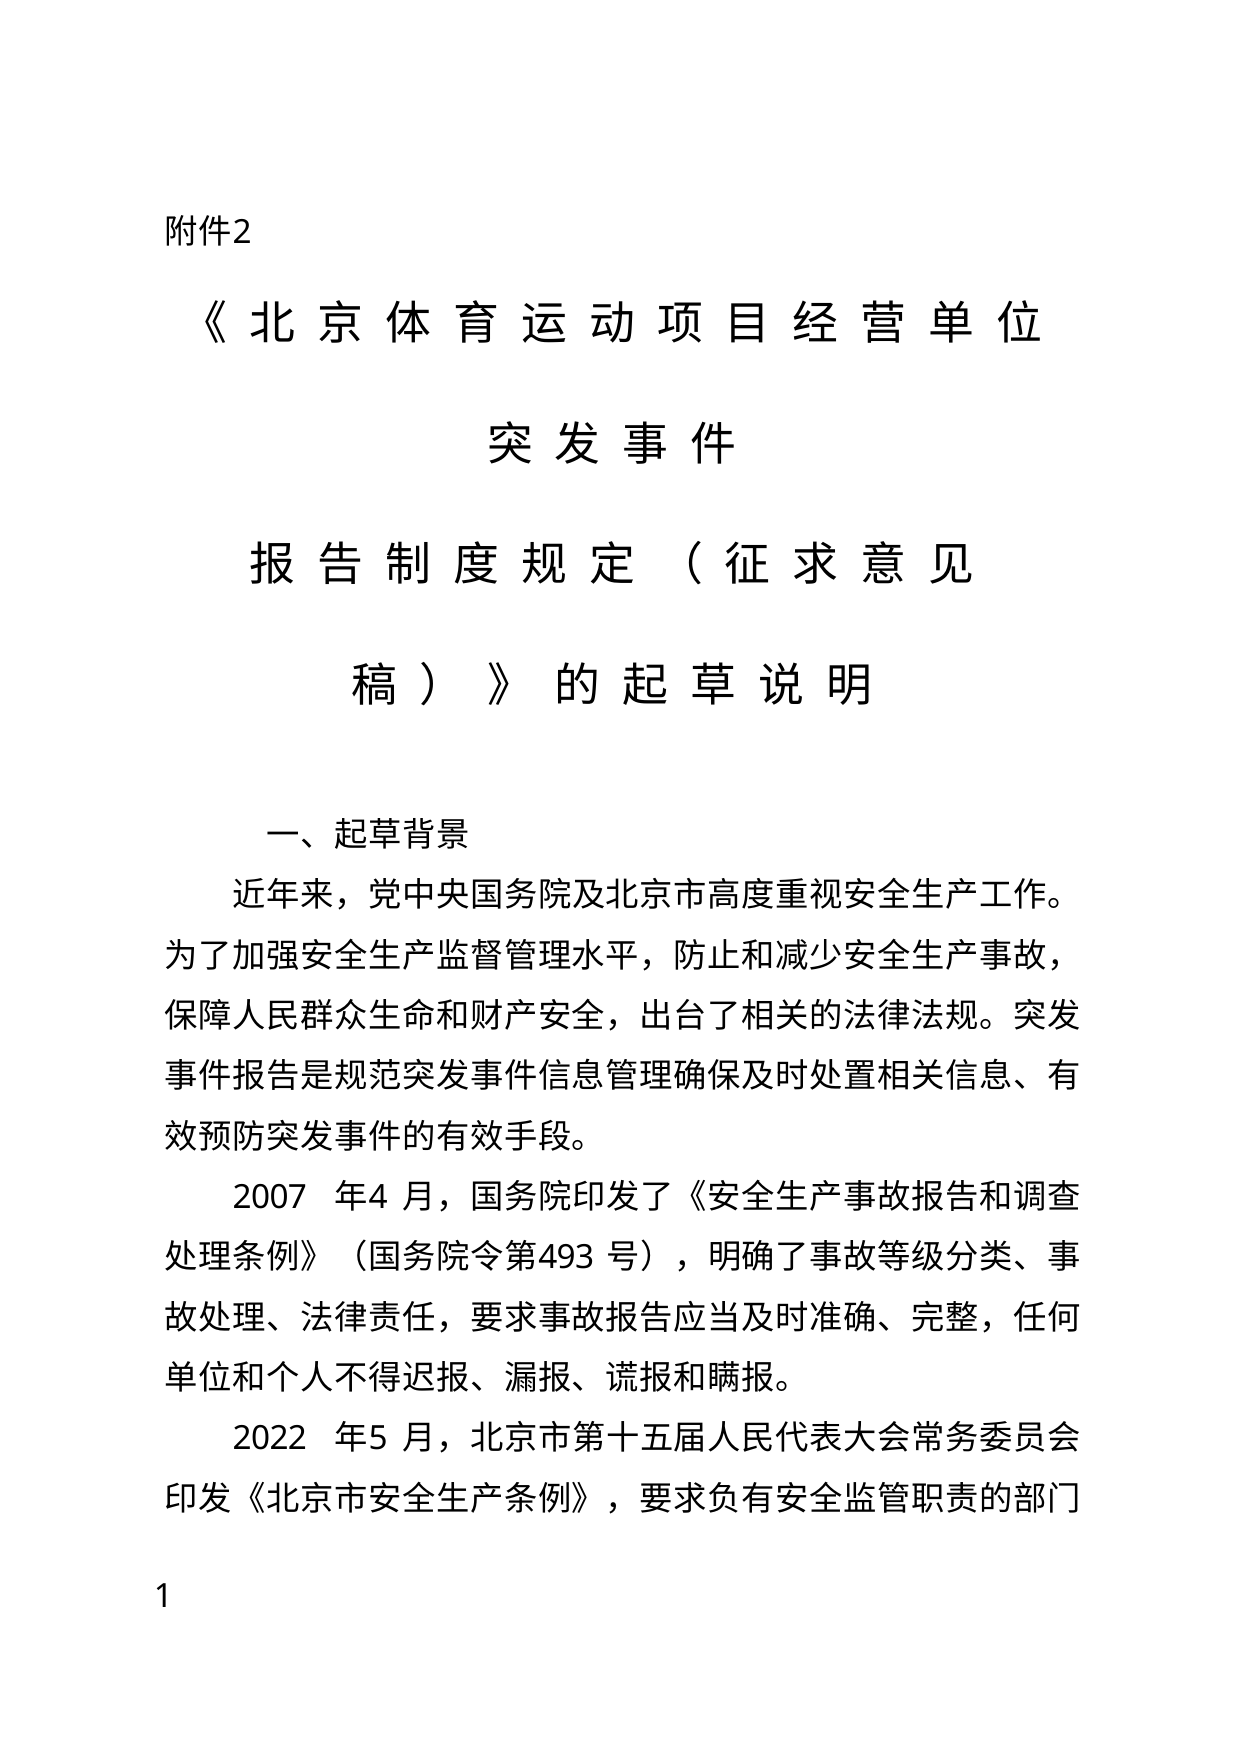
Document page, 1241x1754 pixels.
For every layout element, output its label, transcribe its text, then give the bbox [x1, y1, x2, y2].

text 一、起草背景 [164, 802, 1081, 862]
text 报告制度规定（征求意见稿）》的起草说明 [164, 500, 1081, 742]
text 2022年5月，北京市第十五届人民代表大会常务委员会印发《北京市安全生产条例》，要求负有安全监管职责的部门应当建立健全安全生产信息沟通制度，通报有关安全生产政策和执法监督信息。 [164, 1405, 1081, 1526]
text 近年来，党中央国务院及北京市高度重视安全生产工作。为了加强安全生产监督管理水平，防止和减少安全生产事故，保障人民群众生命和财产安全，出台了相关的法律法规。突发事件报告是规范突发事件信息管理确保及时处置相关信息、有效预防突发事件的有效手段。 [164, 862, 1081, 1164]
text 附件2 [164, 199, 1081, 259]
text 《北京体育运动项目经营单位突发事件 [164, 259, 1081, 500]
text 2007年4月，国务院印发了《安全生产事故报告和调查处理条例》（国务院令第493号），明确了事故等级分类、事故处理、法律责任，要求事故报告应当及时准确、完整，任何单位和个人不得迟报、漏报、谎报和瞒报。 [164, 1164, 1081, 1405]
